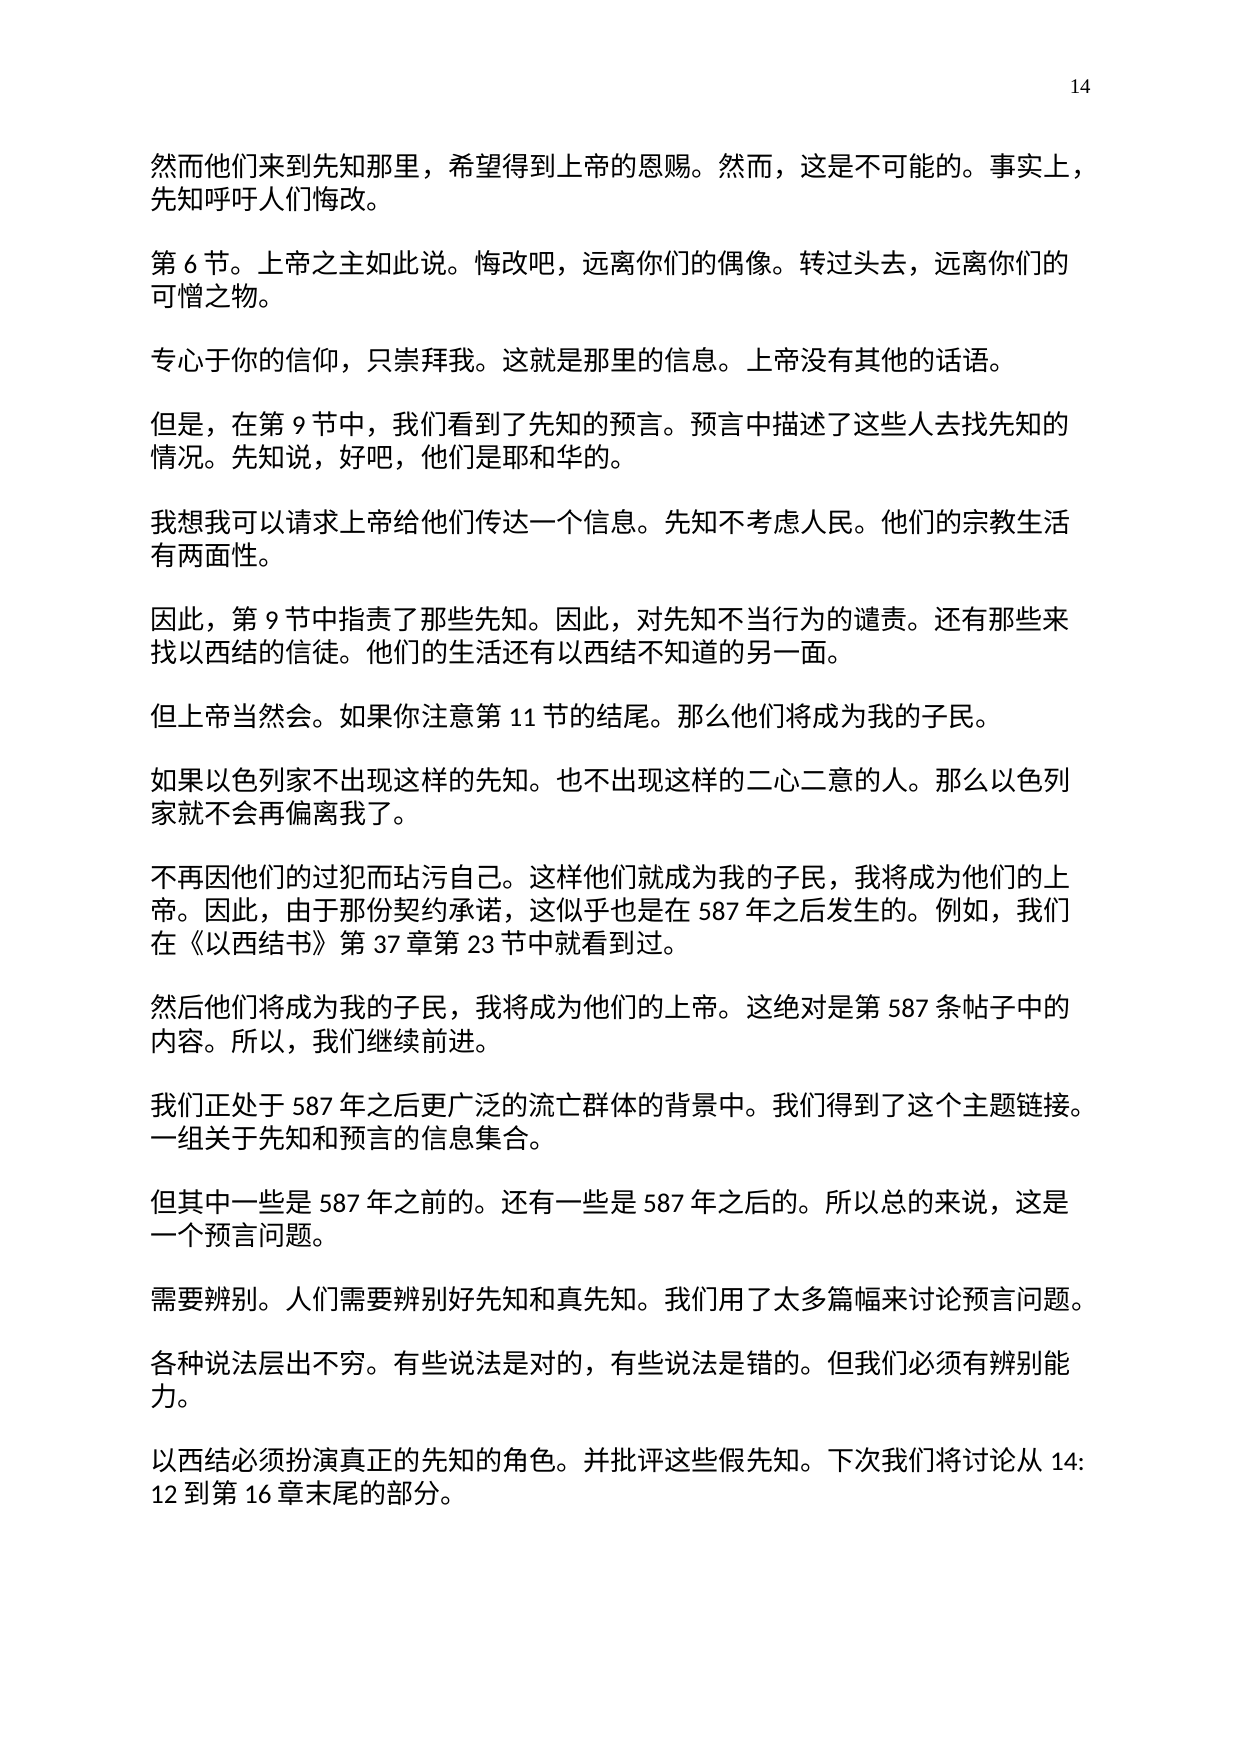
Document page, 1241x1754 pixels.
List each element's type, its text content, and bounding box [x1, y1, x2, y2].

text 我们正处于 587 年之后更广泛的流亡群体的背景中。我们得到了这个主题链接。一组关于先知和预言的信息集合。 [150, 1089, 1090, 1155]
text 因此，第 9 节中指责了那些先知。因此，对先知不当行为的谴责。还有那些来找以西结的信徒。他们的生活还有以西结不知道的另一面。 [150, 603, 1090, 669]
text 但是，在第 9 节中，我们看到了先知的预言。预言中描述了这些人去找先知的情况。先知说，好吧，他们是耶和华的。 [150, 408, 1090, 474]
text 然而他们来到先知那里，希望得到上帝的恩赐。然而，这是不可能的。事实上，先知呼吁人们悔改。 [150, 150, 1090, 216]
text 但上帝当然会。如果你注意第 11 节的结尾。那么他们将成为我的子民。 [150, 700, 1090, 733]
text 然后他们将成为我的子民，我将成为他们的上帝。这绝对是第 587 条帖子中的内容。所以，我们继续前进。 [150, 992, 1090, 1058]
text 如果以色列家不出现这样的先知。也不出现这样的二心二意的人。那么以色列家就不会再偏离我了。 [150, 764, 1090, 830]
text 以西结必须扮演真正的先知的角色。并批评这些假先知。下次我们将讨论从 14:12 到第 16 章末尾的部分。 [150, 1444, 1090, 1511]
text 但其中一些是 587 年之前的。还有一些是 587 年之后的。所以总的来说，这是一个预言问题。 [150, 1186, 1090, 1252]
text 需要辨别。人们需要辨别好先知和真先知。我们用了太多篇幅来讨论预言问题。 [150, 1283, 1090, 1316]
text 不再因他们的过犯而玷污自己。这样他们就成为我的子民，我将成为他们的上帝。因此，由于那份契约承诺，这似乎也是在 587 年之后发生的。例如，我们在《以西结书》第 37 章第 23 节中就看到过。 [150, 861, 1090, 961]
text 各种说法层出不穷。有些说法是对的，有些说法是错的。但我们必须有辨别能力。 [150, 1347, 1090, 1413]
text 专心于你的信仰，只崇拜我。这就是那里的信息。上帝没有其他的话语。 [150, 344, 1090, 377]
text 我想我可以请求上帝给他们传达一个信息。先知不考虑人民。他们的宗教生活有两面性。 [150, 506, 1090, 572]
text 第 6 节。上帝之主如此说。悔改吧，远离你们的偶像。转过头去，远离你们的可憎之物。 [150, 247, 1090, 313]
